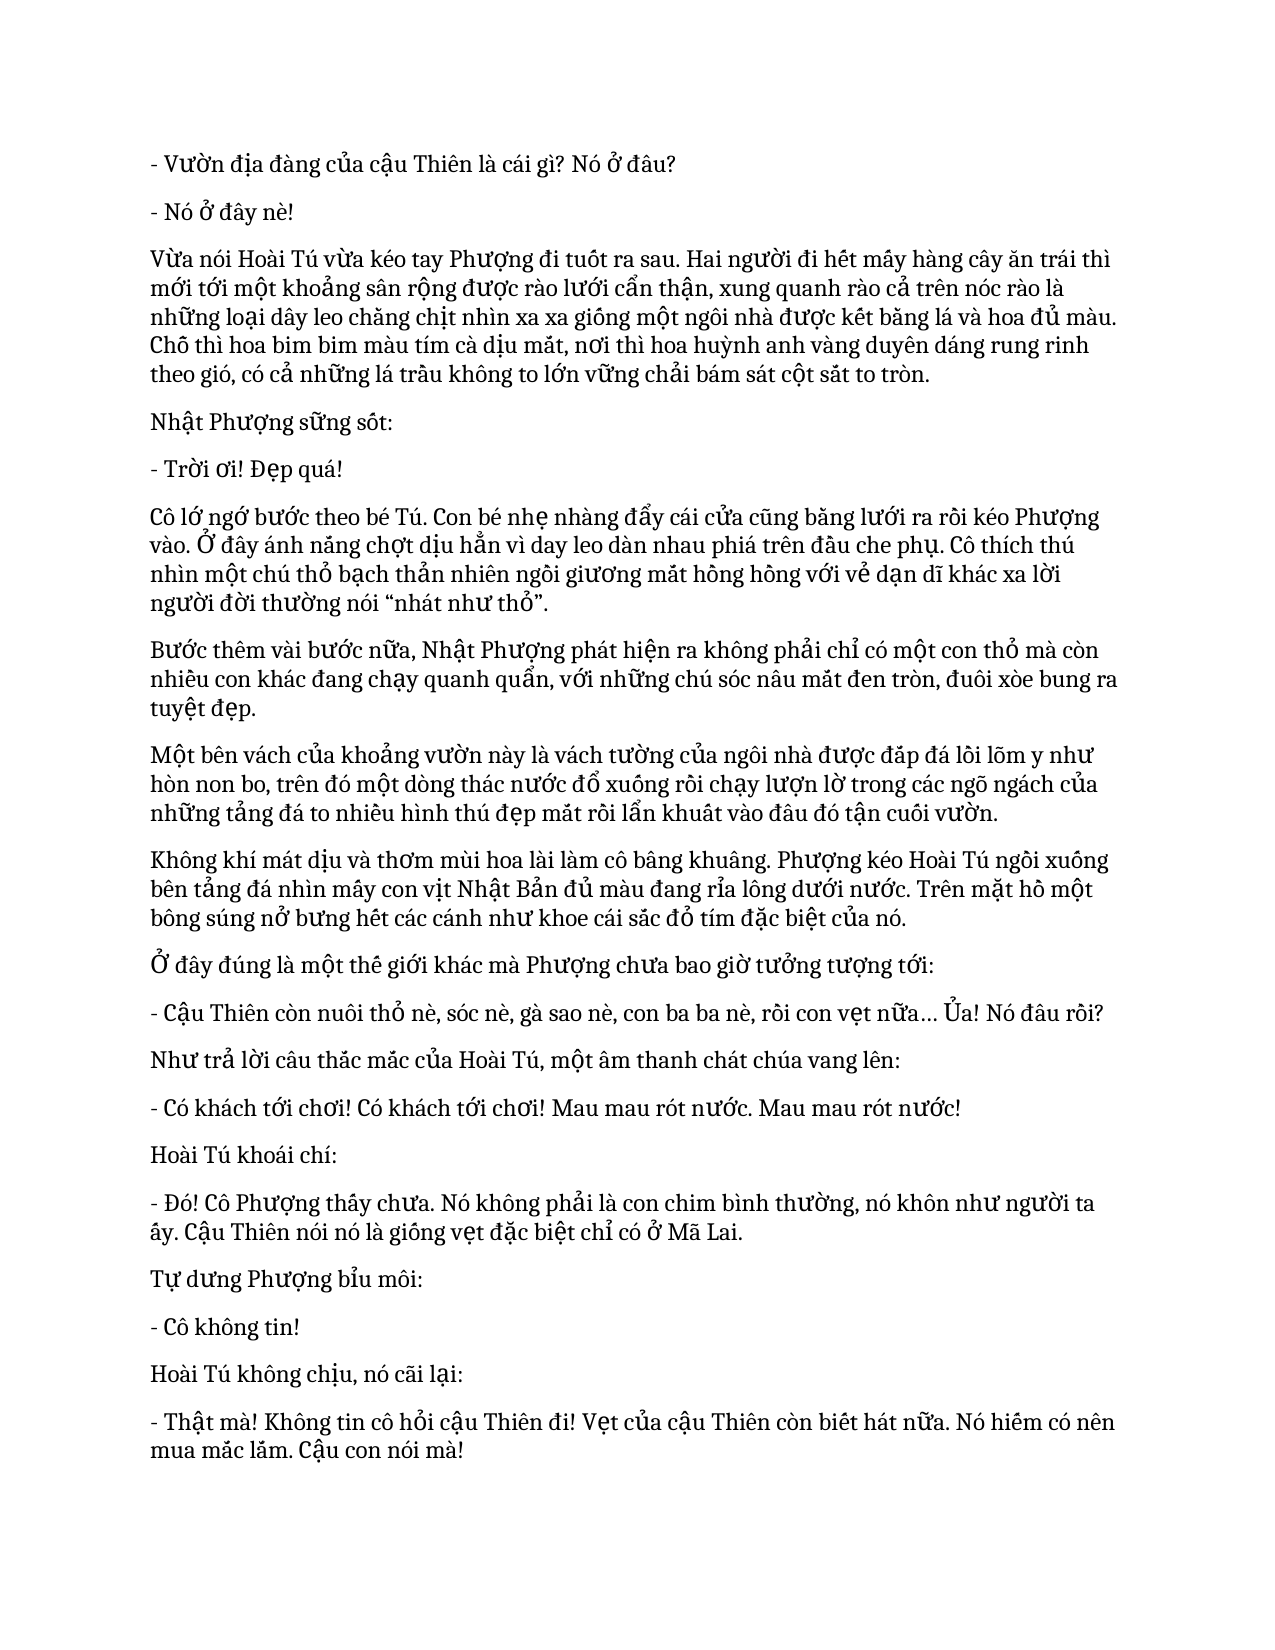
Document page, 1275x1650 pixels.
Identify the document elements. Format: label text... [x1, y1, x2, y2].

text Như trả lời câu thắc mắc của Hoài Tú, một âm thanh chát chúa vang lên: [150, 1046, 1125, 1075]
text - Vườn địa đàng của cậu Thiên là cái gì? Nó ở đâu? [150, 150, 1125, 179]
text - Trời ơi! Đẹp quá! [150, 455, 1125, 484]
text Tự dưng Phượng bỉu môi: [150, 1265, 1125, 1294]
text - Nó ở đây nè! [150, 197, 1125, 226]
text - Có khách tới chơi! Có khách tới chơi! Mau mau rót nước. Mau mau rót nước! [150, 1094, 1125, 1122]
text Bước thêm vài bước nữa, Nhật Phượng phát hiện ra không phải chỉ có một con thỏ mà còn nhiều con khác đang chạy quanh quẩn, với những chú sóc nâu mắt đen tròn, đuôi xòe bung ra tuyệt đẹp. [150, 636, 1125, 722]
text - Cậu Thiên còn nuôi thỏ nè, sóc nè, gà sao nè, con ba ba nè, rồi con vẹt nữa… Ủa! Nó đâu rồi? [150, 999, 1125, 1027]
text Nhật Phượng sững sốt: [150, 407, 1125, 436]
text Hoài Tú khoái chí: [150, 1141, 1125, 1170]
text - Đó! Cô Phượng thấy chưa. Nó không phải là con chim bình thường, nó khôn như người ta ấy. Cậu Thiên nói nó là giống vẹt đặc biệt chỉ có ở Mã Lai. [150, 1189, 1125, 1246]
text Ở đây đúng là một thế giới khác mà Phượng chưa bao giờ tưởng tượng tới: [150, 951, 1125, 980]
text Vừa nói Hoài Tú vừa kéo tay Phượng đi tuốt ra sau. Hai người đi hết mấy hàng cây ăn trái thì mới tới một khoảng sân rộng được rào lưới cẩn thận, xung quanh rào cả trên nóc rào là những loại dây leo chằng chịt nhìn xa xa giống một ngôi nhà được kết bằng lá và hoa đủ màu. Chỗ thì hoa bim bim màu tím cà dịu mắt, nơi thì hoa huỳnh anh vàng duyên dáng rung rinh theo gió, có cả những lá trầu không to lớn vững chải bám sát cột sắt to tròn. [150, 245, 1125, 389]
text Không khí mát dịu và thơm mùi hoa lài làm cô bâng khuâng. Phượng kéo Hoài Tú ngồi xuống bên tảng đá nhìn mấy con vịt Nhật Bản đủ màu đang rỉa lông dưới nước. Trên mặt hồ một bông súng nở bưng hết các cánh như khoe cái sắc đỏ tím đặc biệt của nó. [150, 846, 1125, 932]
text Hoài Tú không chịu, nó cãi lại: [150, 1360, 1125, 1389]
text Một bên vách của khoảng vườn này là vách tường của ngôi nhà được đắp đá lồi lõm y như hòn non bo, trên đó một dòng thác nước đổ xuống rồi chạy lượn lờ trong các ngõ ngách của những tảng đá to nhiều hình thú đẹp mắt rồi lẩn khuất vào đâu đó tận cuối vườn. [150, 741, 1125, 827]
text - Cô không tin! [150, 1312, 1125, 1341]
text Cô lớ ngớ bước theo bé Tú. Con bé nhẹ nhàng đẩy cái cửa cũng bằng lưới ra rồi kéo Phượng vào. Ở đây ánh nắng chợt dịu hẳn vì day leo dàn nhau phiá trên đầu che phụ. Cô thích thú nhìn một chú thỏ bạch thản nhiên ngồi giương mắt hồng hồng với vẻ dạn dĩ khác xa lời người đời thường nói “nhát như thỏ”. [150, 502, 1125, 617]
text - Thật mà! Không tin cô hỏi cậu Thiên đi! Vẹt của cậu Thiên còn biết hát nữa. Nó hiếm có nên mua mắc lắm. Cậu con nói mà! [150, 1407, 1125, 1465]
